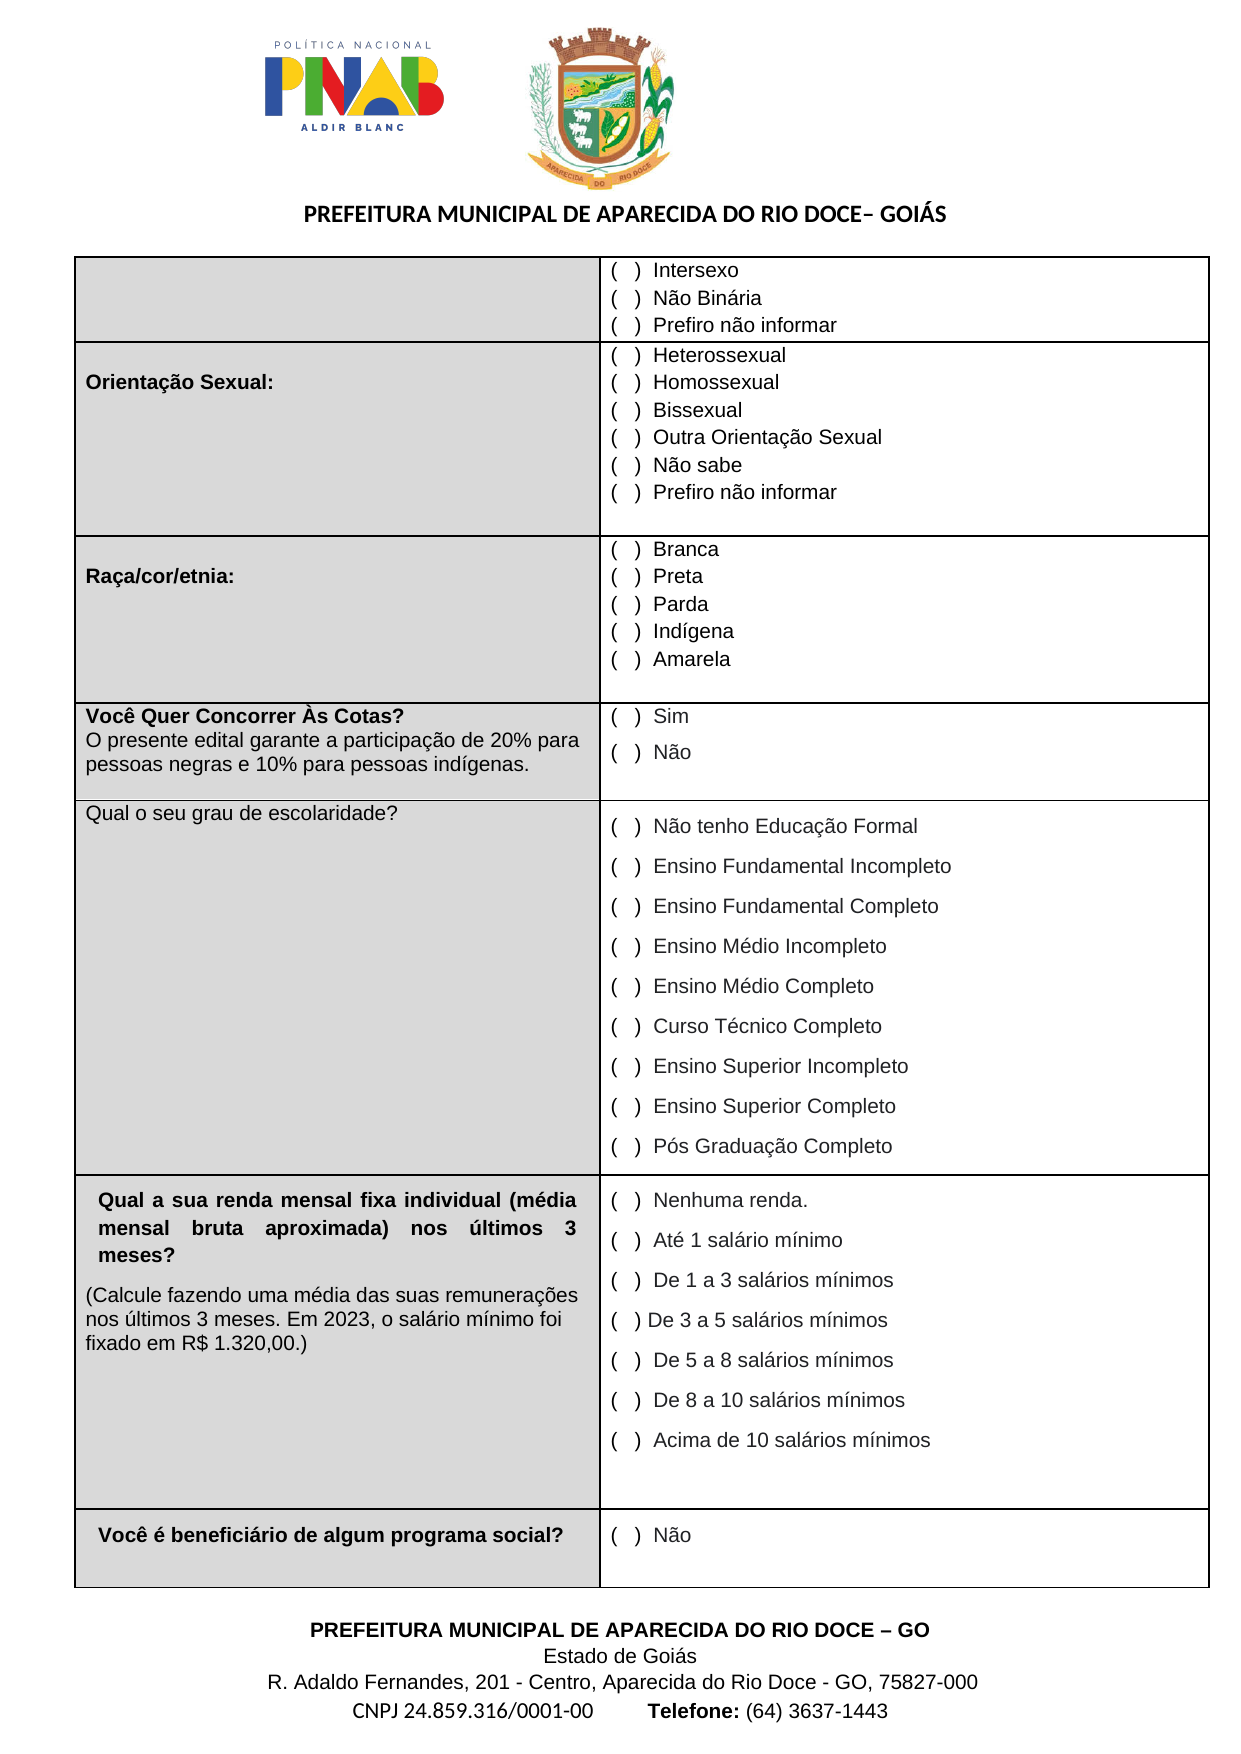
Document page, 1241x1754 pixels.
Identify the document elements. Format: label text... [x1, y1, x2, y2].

table_cell ( ) Branca ( ) Preta ( ) Parda ( ) Indígena ( ) Amarela [601, 537, 1208, 702]
table_cell Você é beneficiário de algum programa social? [76, 1510, 599, 1587]
table_cell ( ) Mulher ( ) Homem ( ) Mulher Transgênero ( ) Homem cisgênero ( ) Intersexo ( ) Não Binária ( ) Prefiro não informar [601, 258, 1208, 341]
table_cell Qual a sua renda mensal fixa individual (média mensal bruta aproximada) nos últimos 3 meses? (Calcule fazendo uma média das suas remunerações nos últimos 3 meses. Em 2023, o salário mínimo foi fixado em R$ 1.320,00.) [76, 1176, 599, 1508]
table_cell Orientação Sexual: [76, 343, 599, 535]
table_cell Você Quer Concorrer Às Cotas? O presente edital garante a participação de 20% para pessoas negras e 10% para pessoas indígenas. [76, 704, 599, 799]
table_cell ( ) Não tenho Educação Formal ( ) Ensino Fundamental Incompleto ( ) Ensino Fundamental Completo ( ) Ensino Médio Incompleto ( ) Ensino Médio Completo ( ) Curso Técnico Completo ( ) Ensino Superior Incompleto ( ) Ensino Superior Completo ( ) Pós Graduação Completo [601, 801, 1208, 1174]
picture [525, 27, 677, 192]
table_cell Qual o seu grau de escolaridade? [76, 801, 599, 1174]
table_cell Raça/cor/etnia: [76, 537, 599, 702]
picture [251, 25, 458, 139]
table_cell ( ) Nenhuma renda. ( ) Até 1 salário mínimo ( ) De 1 a 3 salários mínimos ( ) De 3 a 5 salários mínimos ( ) De 5 a 8 salários mínimos ( ) De 8 a 10 salários mínimos ( ) Acima de 10 salários mínimos [601, 1176, 1208, 1508]
table_cell ( ) Heterossexual ( ) Homossexual ( ) Bissexual ( ) Outra Orientação Sexual ( ) Não sabe ( ) Prefiro não informar [601, 343, 1208, 535]
table_cell ( ) Sim ( ) Não [601, 704, 1208, 799]
table_cell Gênero: [76, 258, 599, 341]
